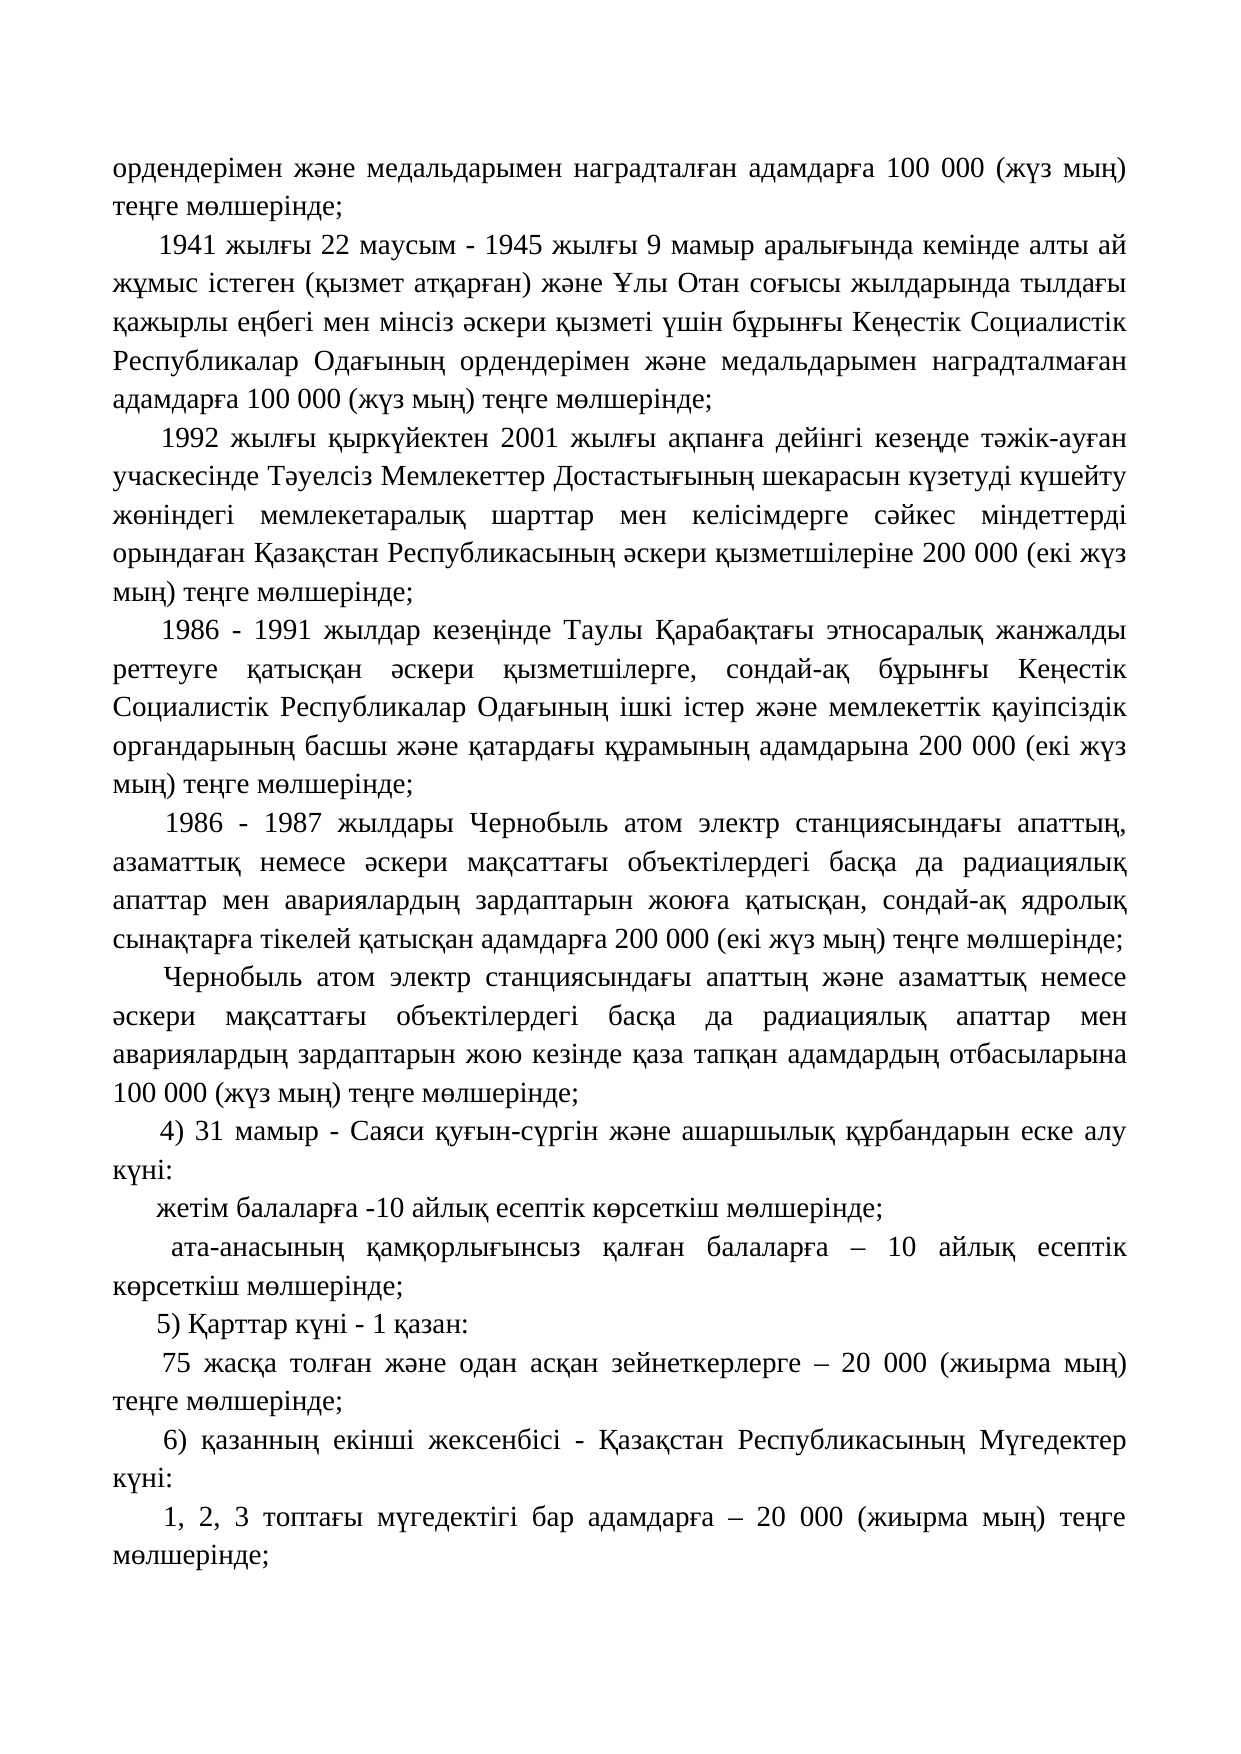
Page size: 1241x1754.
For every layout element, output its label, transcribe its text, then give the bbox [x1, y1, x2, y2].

text 5) Қарттар күні - 1 қазан: [112, 1306, 1128, 1340]
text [112, 150, 1128, 222]
text 75 жасқа толған және одан асқан зейнеткерлерге – 20 000 (жиырма мың) теңге мөлшерінде; [112, 1345, 1128, 1417]
text 4) 31 мамыр - Саяси қуғын-сүргін және ашаршылық құрбандарын еске алу күні: [112, 1113, 1128, 1186]
text ата-анасының қамқорлығынсыз қалған балаларға – 10 айлық есептік көрсеткіш мөлшерінде; [112, 1229, 1128, 1301]
text 1986 - 1991 жылдар кезеңінде Таулы Қарабақтағы этносаралық жанжалды реттеуге қатысқан әскери қызметшілерге, сондай-ақ бұрынғы Кеңестік Социалистік Республикалар Одағының ішкі істер және мемлекеттік қауіпсіздік органдарының басшы және қатардағы құрамының адамдарына 200 000 (екі жүз мың) теңге мөлшерінде; [112, 612, 1128, 800]
text 6) қазанның екінші жексенбісі - Қазақстан Республикасының Мүгедектер күні: [112, 1422, 1128, 1494]
text 1941 жылғы 22 маусым - 1945 жылғы 9 мамыр аралығында кемінде алты ай жұмыс істеген (қызмет атқарған) және Ұлы Отан соғысы жылдарында тылдағы қажырлы еңбегі мен мінсіз әскери қызметі үшін бұрынғы Кеңестік Социалистік Республикалар Одағының ордендерімен және медальдарымен наградталмаған адамдарға 100 000 (жүз мың) теңге мөлшерінде; [112, 227, 1128, 415]
text 1986 - 1987 жылдары Чернобыль атом электр станциясындағы апаттың, азаматтық немесе әскери мақсаттағы объектілердегі басқа да радиациялық апаттар мен авариялардың зардаптарын жоюға қатысқан, сондай-ақ ядролық сынақтарға тікелей қатысқан адамдарға 200 000 (екі жүз мың) теңге мөлшерінде; [112, 805, 1128, 954]
text жетім балаларға -10 айлық есептік көрсеткіш мөлшерінде; [112, 1191, 1128, 1224]
text 1, 2, 3 топтағы мүгедектігі бар адамдарға – 20 000 (жиырма мың) теңге мөлшерінде; [112, 1499, 1128, 1571]
text Чернобыль атом электр станциясындағы апаттың және азаматтық немесе әскери мақсаттағы объектілердегі басқа да радиациялық апаттар мен авариялардың зардаптарын жою кезінде қаза тапқан адамдардың отбасыларына 100 000 (жүз мың) теңге мөлшерінде; [112, 959, 1128, 1108]
text 1992 жылғы қыркүйектен 2001 жылғы ақпанға дейінгі кезеңде тәжік-ауған учаскесінде Тәуелсіз Мемлекеттер Достастығының шекарасын күзетуді күшейту жөніндегі мемлекетаралық шарттар мен келісімдерге сәйкес міндеттерді орындаған Қазақстан Республикасының әскери қызметшілеріне 200 000 (екі жүз мың) теңге мөлшерінде; [112, 420, 1128, 607]
